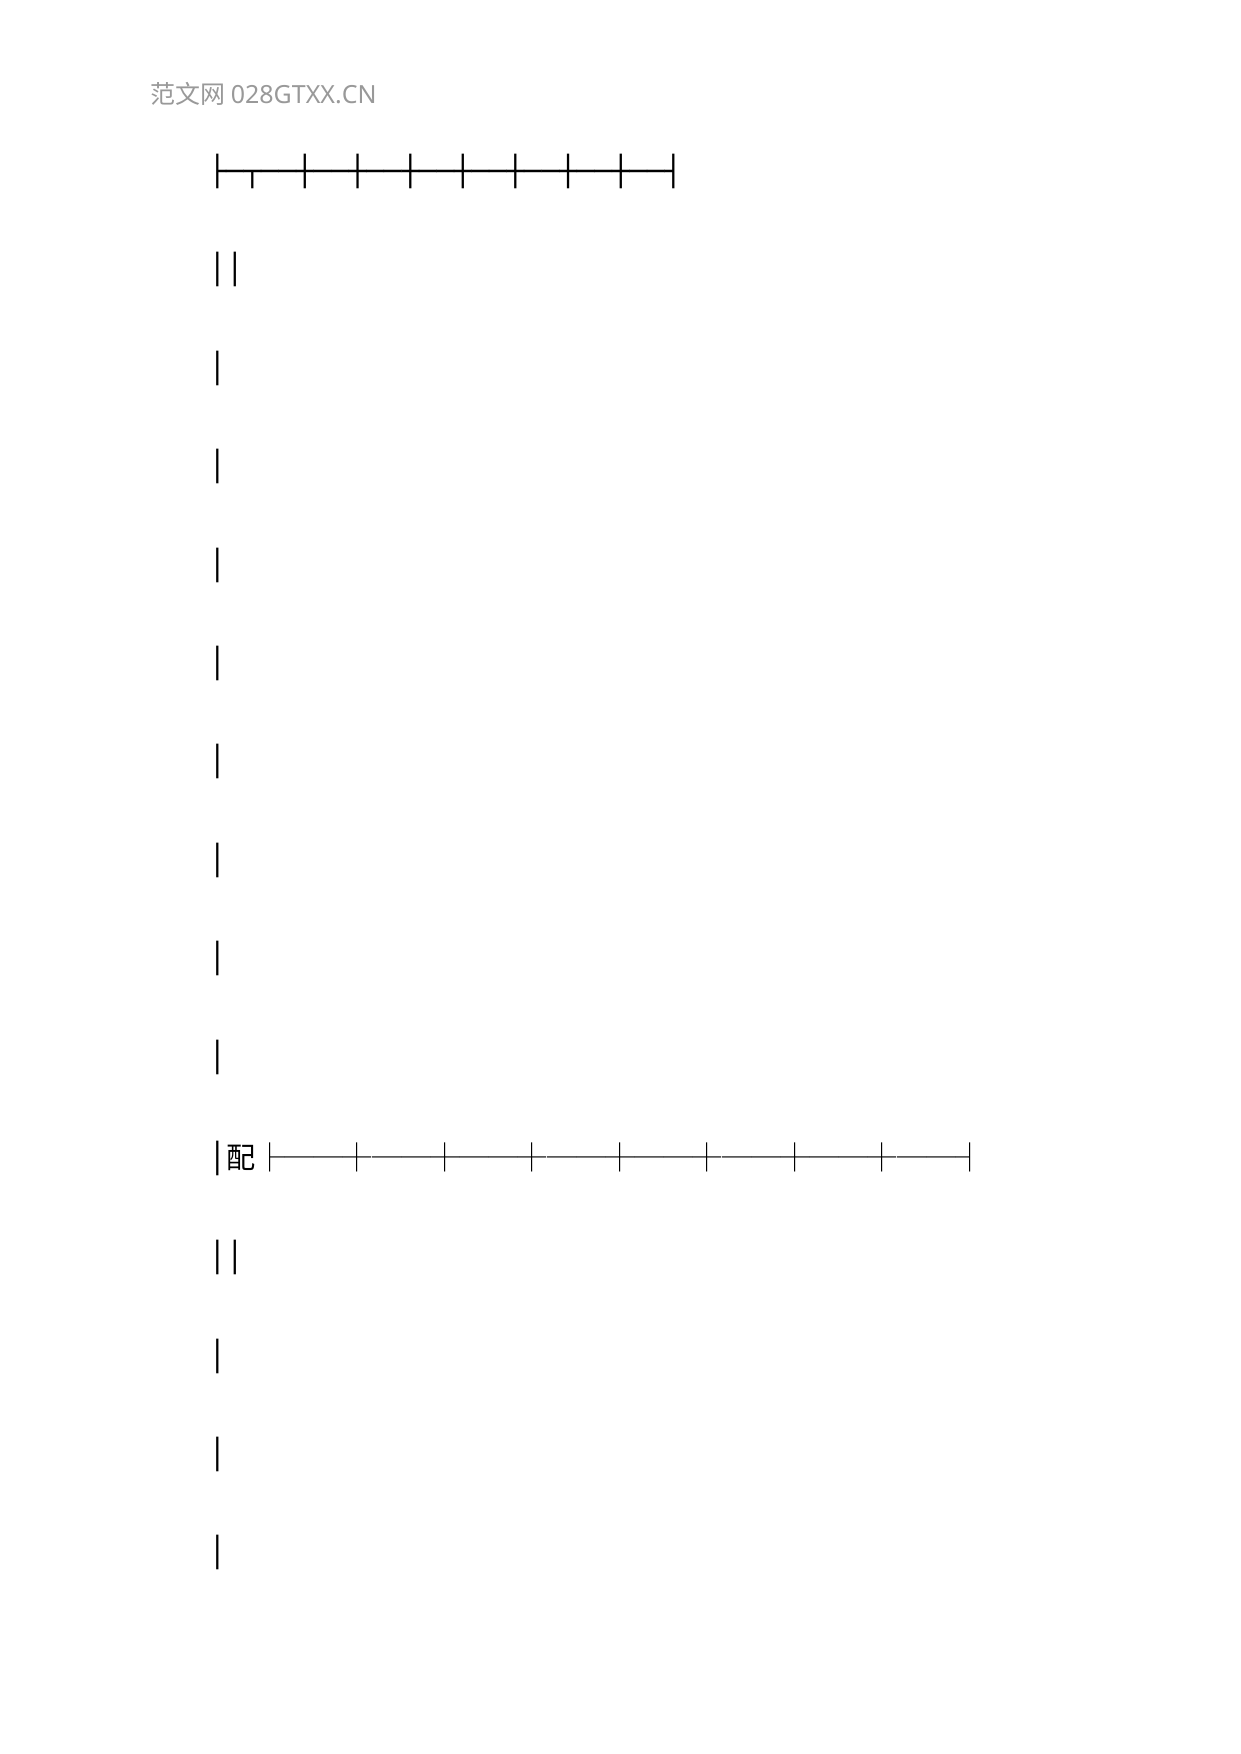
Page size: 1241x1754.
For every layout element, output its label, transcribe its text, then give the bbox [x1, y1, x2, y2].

text │ [150, 642, 1090, 682]
text │配├──┼──┼──┼──┼──┼──┼──┼──┤ [150, 1134, 1090, 1177]
text │ [150, 839, 1090, 879]
text │ [150, 741, 1090, 780]
text │ [150, 1335, 1090, 1374]
text ├─┬──┼──┼──┼──┼──┼──┼──┼──┤ [150, 150, 1090, 190]
text │ [150, 1036, 1090, 1076]
text │ [150, 1532, 1090, 1571]
text ││ [150, 248, 1090, 288]
text ││ [150, 1236, 1090, 1276]
text │ [150, 544, 1090, 583]
text │ [150, 937, 1090, 977]
text │ [150, 445, 1090, 485]
text │ [150, 1433, 1090, 1473]
text │ [150, 347, 1090, 387]
